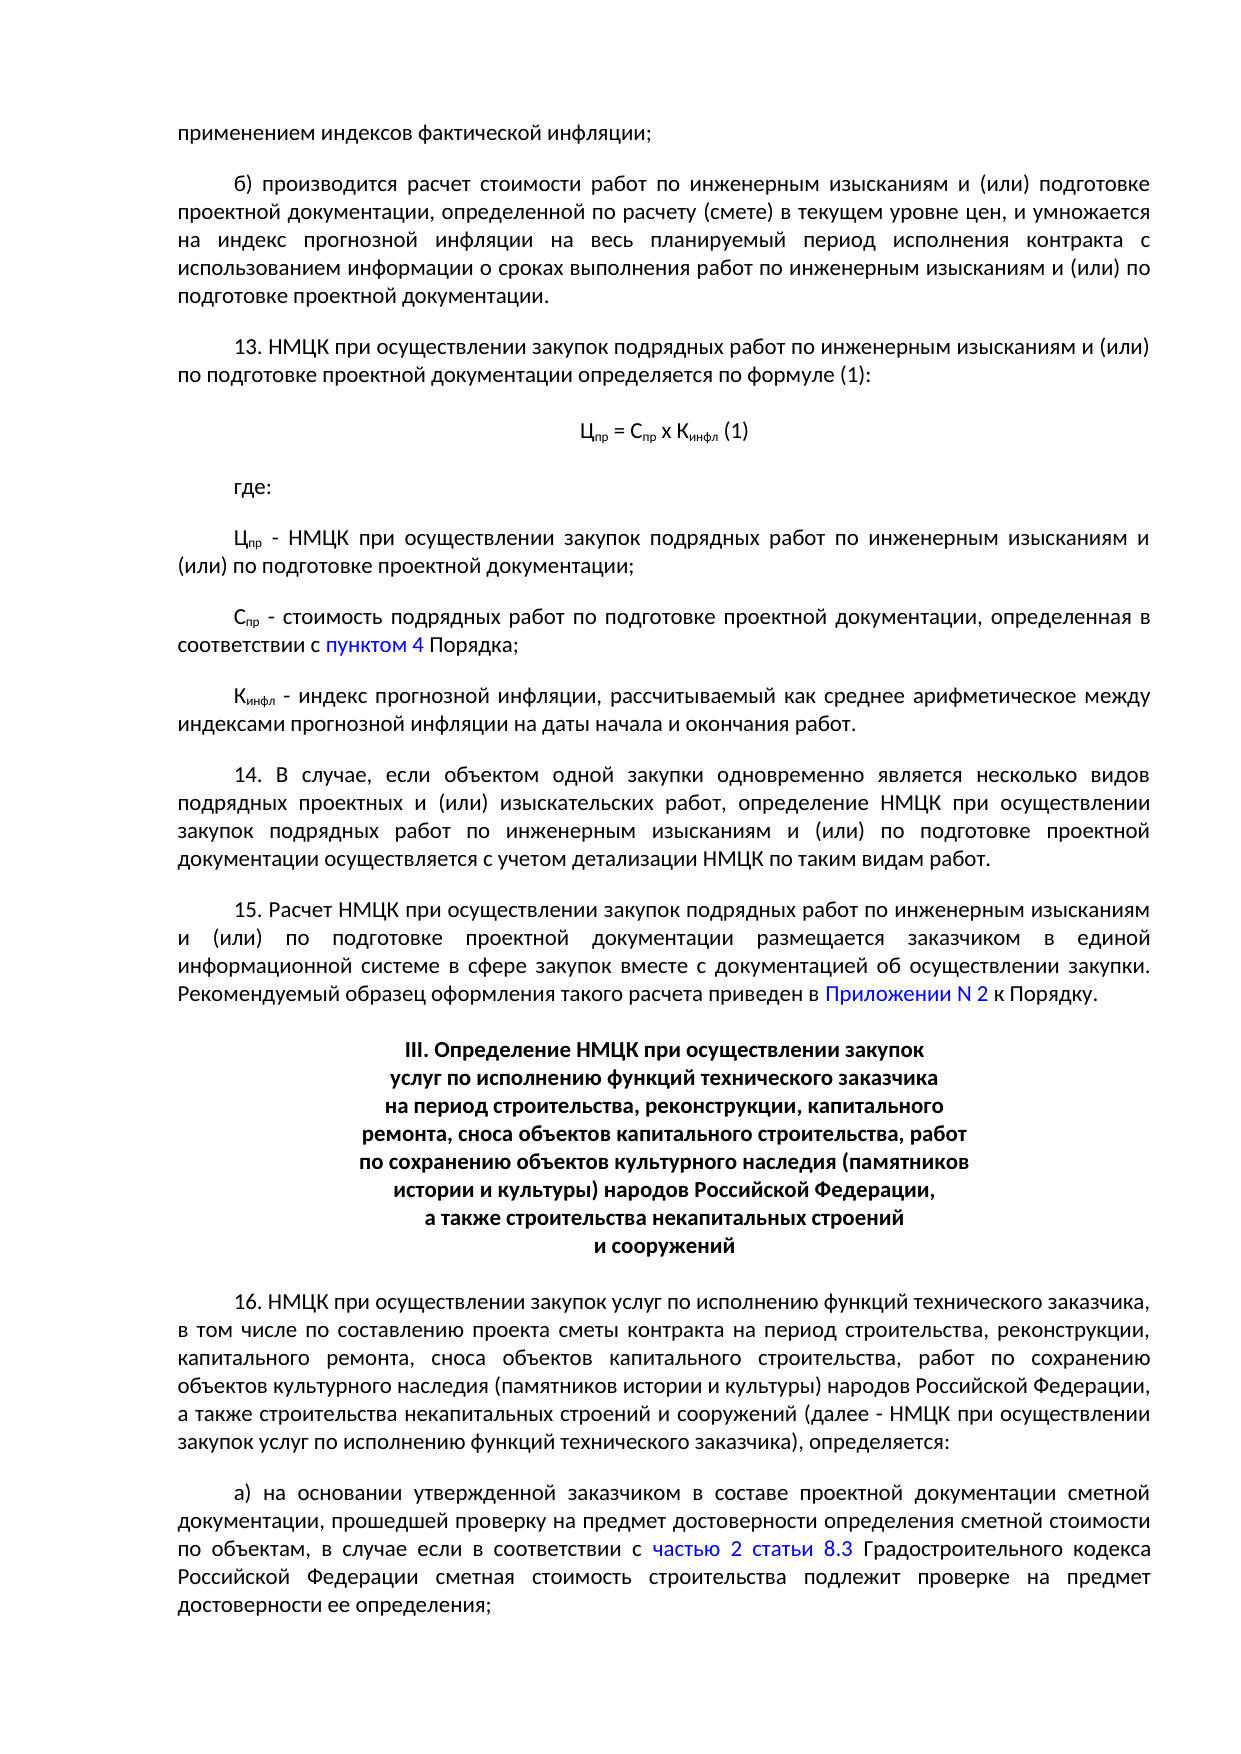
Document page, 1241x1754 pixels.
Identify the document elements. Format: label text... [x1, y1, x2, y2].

text б) производится расчет стоимости работ по инженерным изысканиям и (или) подготовке проектной документации, определенной по расчету (смете) в текущем уровне цен, и умножается на индекс прогнозной инфляции на весь планируемый период исполнения контракта с использованием информации о сроках выполнения работ по инженерным изысканиям и (или) по подготовке проектной документации. [177, 169, 1152, 309]
text Цпр = Спр x Кинфл (1) [177, 416, 1152, 444]
title ремонта, сноса объектов капитального строительства, работ [177, 1119, 1152, 1147]
title истории и культуры) народов Российской Федерации, [177, 1175, 1152, 1203]
title и сооружений [177, 1231, 1152, 1259]
title а также строительства некапитальных строений [177, 1203, 1152, 1231]
text 16. НМЦК при осуществлении закупок услуг по исполнению функций технического заказчика, в том числе по составлению проекта сметы контракта на период строительства, реконструкции, капитального ремонта, сноса объектов капитального строительства, работ по сохранению объектов культурного наследия (памятников истории и культуры) народов Российской Федерации, а также строительства некапитальных строений и сооружений (далее - НМЦК при осуществлении закупок услуг по исполнению функций технического заказчика), определяется: [177, 1287, 1152, 1455]
title на период строительства, реконструкции, капитального [177, 1091, 1152, 1119]
text а) на основании утвержденной заказчиком в составе проектной документации сметной документации, прошедшей проверку на предмет достоверности определения сметной стоимости по объектам, в случае если в соответствии с частью 2 статьи 8.3 Градостроительного кодекса Российской Федерации сметная стоимость строительства подлежит проверке на предмет достоверности ее определения; [177, 1478, 1152, 1618]
text Спр - стоимость подрядных работ по подготовке проектной документации, определенная в соответствии с пунктом 4 Порядка; [177, 602, 1152, 658]
text 15. Расчет НМЦК при осуществлении закупок подрядных работ по инженерным изысканиям и (или) по подготовке проектной документации размещается заказчиком в единой информационной системе в сфере закупок вместе с документацией об осуществлении закупки. Рекомендуемый образец оформления такого расчета приведен в Приложении N 2 к Порядку. [177, 895, 1152, 1007]
title III. Определение НМЦК при осуществлении закупок [177, 1035, 1152, 1063]
text Кинфл - индекс прогнозной инфляции, рассчитываемый как среднее арифметическое между индексами прогнозной инфляции на даты начала и окончания работ. [177, 681, 1152, 737]
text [177, 118, 1152, 146]
text Цпр - НМЦК при осуществлении закупок подрядных работ по инженерным изысканиям и (или) по подготовке проектной документации; [177, 523, 1152, 579]
text 14. В случае, если объектом одной закупки одновременно является несколько видов подрядных проектных и (или) изыскательских работ, определение НМЦК при осуществлении закупок подрядных работ по инженерным изысканиям и (или) по подготовке проектной документации осуществляется с учетом детализации НМЦК по таким видам работ. [177, 760, 1152, 872]
title по сохранению объектов культурного наследия (памятников [177, 1147, 1152, 1175]
text 13. НМЦК при осуществлении закупок подрядных работ по инженерным изысканиям и (или) по подготовке проектной документации определяется по формуле (1): [177, 332, 1152, 388]
title услуг по исполнению функций технического заказчика [177, 1063, 1152, 1091]
text где: [177, 472, 1152, 500]
